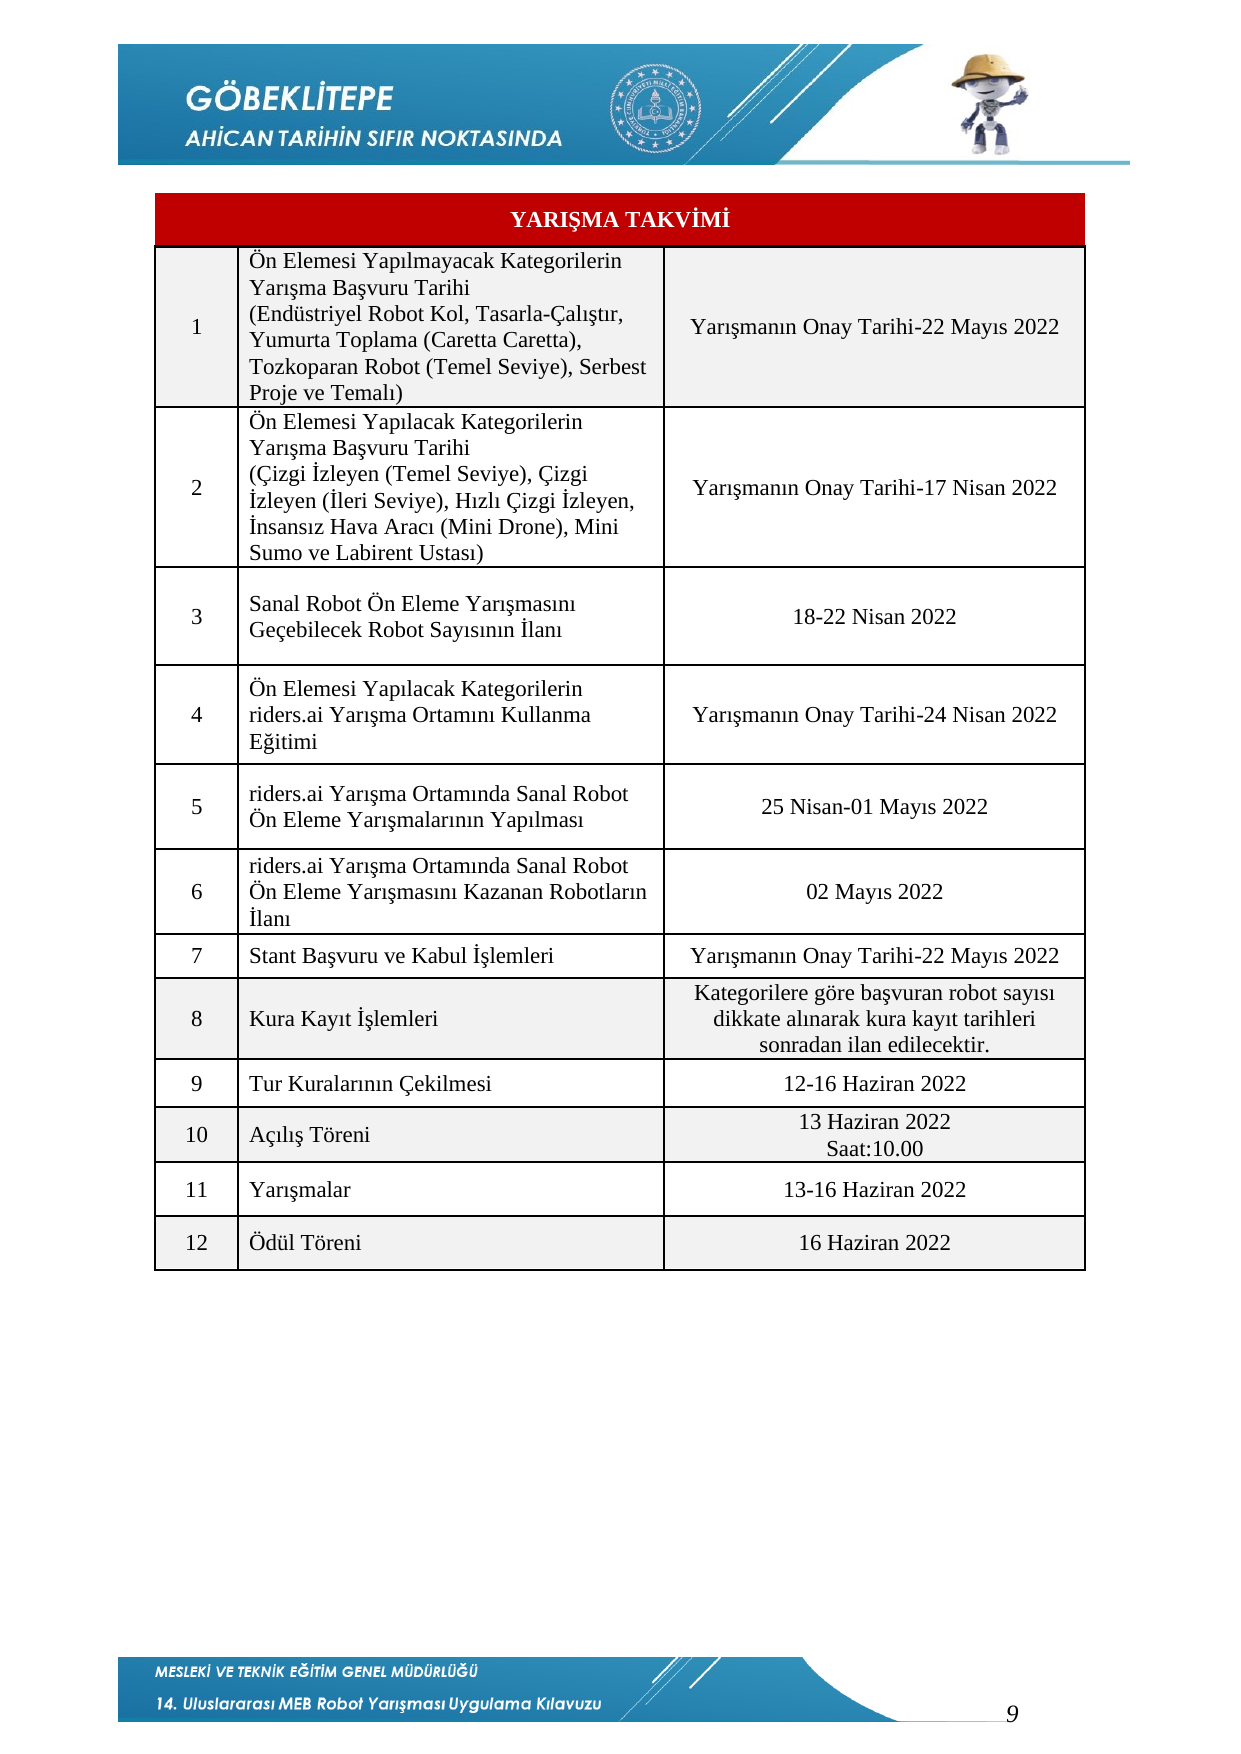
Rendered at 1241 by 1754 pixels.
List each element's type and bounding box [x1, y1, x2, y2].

picture [118, 1657, 1006, 1722]
picture [118, 44, 1130, 165]
